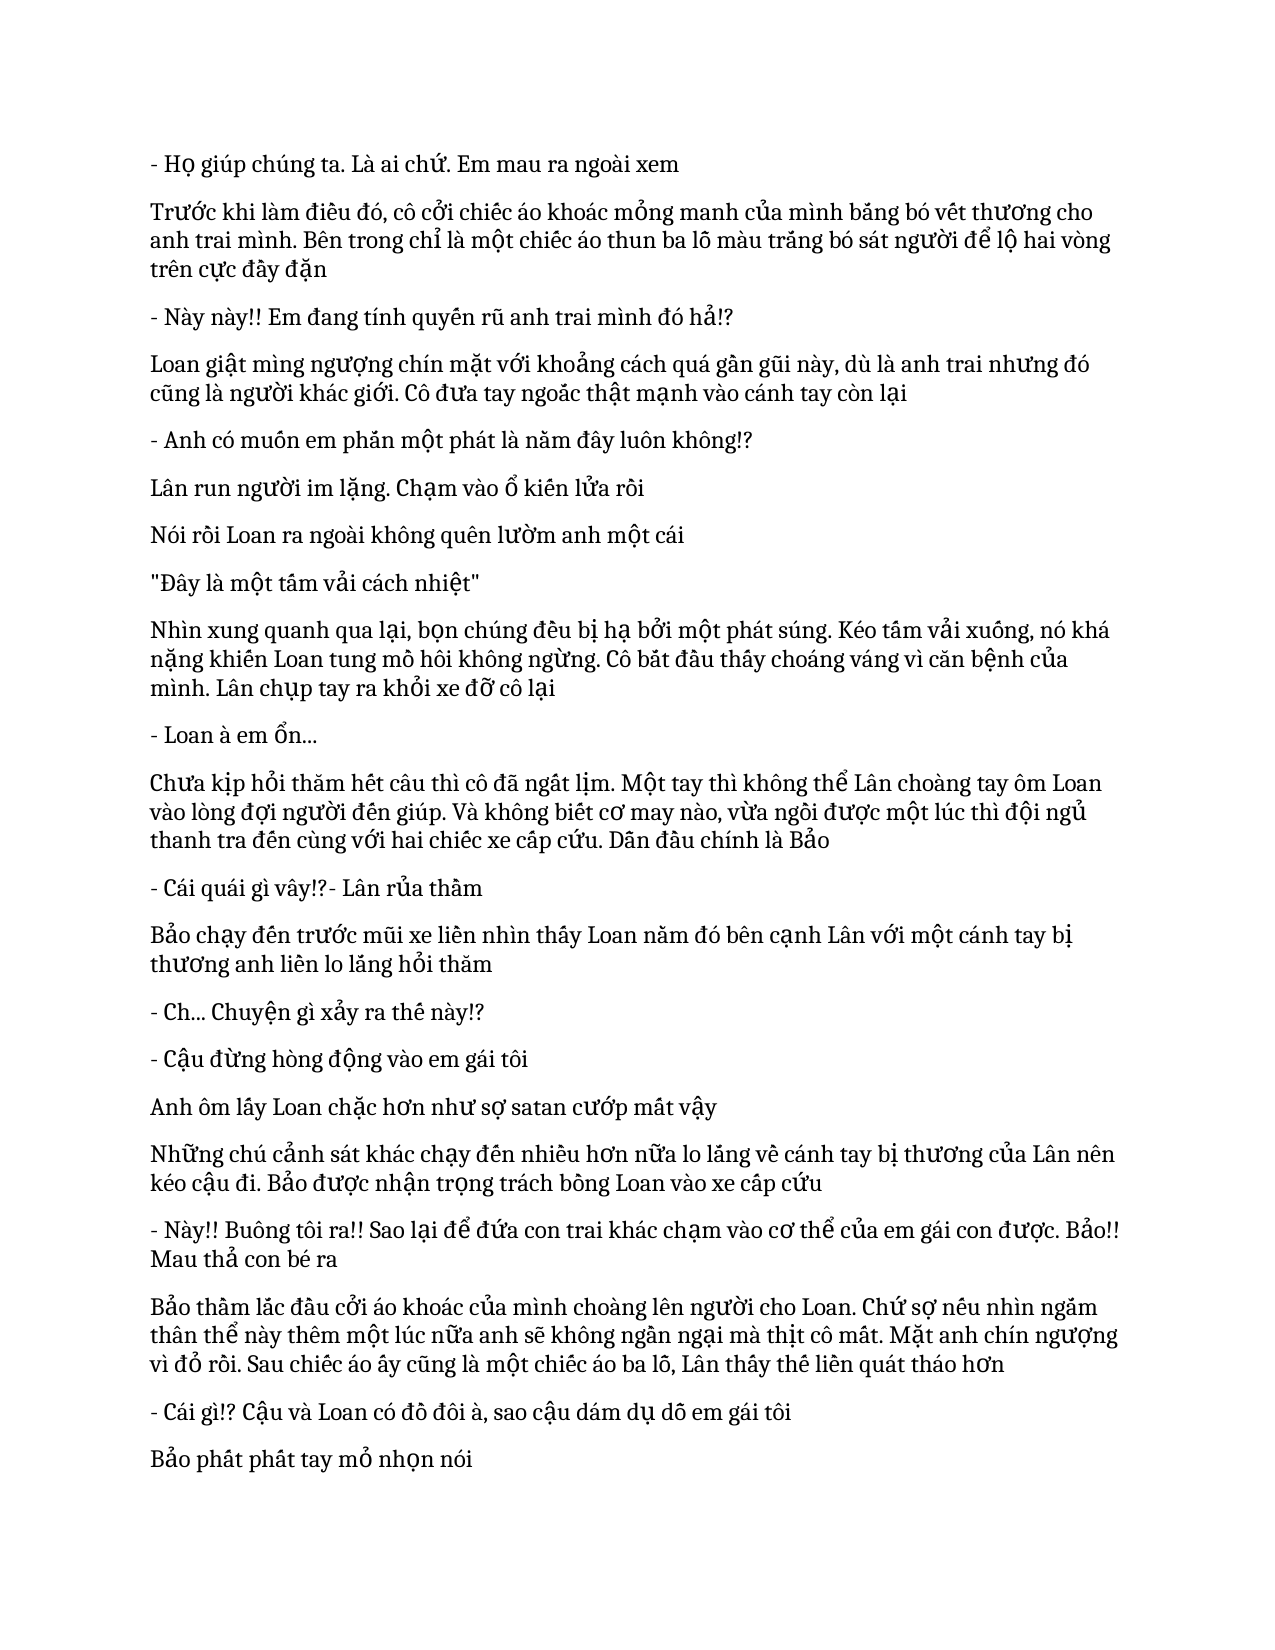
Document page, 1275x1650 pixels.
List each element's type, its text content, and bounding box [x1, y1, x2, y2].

text - Này!! Buông tôi ra!! Sao lại để đứa con trai khác chạm vào cơ thể của em gái con được. Bảo!! Mau thả con bé ra [150, 1216, 1125, 1274]
text - Cái gì!? Cậu và Loan có đồ đôi à, sao cậu dám dụ dỗ em gái tôi [150, 1397, 1125, 1426]
text Nói rồi Loan ra ngoài không quên lườm anh một cái [150, 521, 1125, 550]
text Loan giật mìng ngượng chín mặt với khoảng cách quá gần gũi này, dù là anh trai nhưng đó cũng là người khác giới. Cô đưa tay ngoắc thật mạnh vào cánh tay còn lại [150, 350, 1125, 407]
text Bảo chạy đến trước mũi xe liền nhìn thấy Loan nằm đó bên cạnh Lân với một cánh tay bị thương anh liền lo lắng hỏi thăm [150, 921, 1125, 979]
text Bảo thầm lắc đầu cởi áo khoác của mình choàng lên người cho Loan. Chứ sợ nếu nhìn ngắm thân thể này thêm một lúc nữa anh sẽ không ngần ngại mà thịt cô mất. Mặt anh chín ngượng vì đỏ rồi. Sau chiếc áo ấy cũng là một chiếc áo ba lỗ, Lân thấy thế liền quát tháo hơn [150, 1292, 1125, 1379]
text Trước khi làm điều đó, cô cởi chiếc áo khoác mỏng manh của mình bắng bó vết thương cho anh trai mình. Bên trong chỉ là một chiếc áo thun ba lỗ màu trắng bó sát người để lộ hai vòng trên cực đầy đặn [150, 197, 1125, 284]
text Bảo phất phất tay mỏ nhọn nói [150, 1445, 1125, 1474]
text - Ch... Chuyện gì xảy ra thế này!? [150, 997, 1125, 1026]
text "Đây là một tấm vải cách nhiệt" [150, 569, 1125, 597]
text - Này này!! Em đang tính quyến rũ anh trai mình đó hả!? [150, 302, 1125, 331]
text - Cậu đừng hòng động vào em gái tôi [150, 1045, 1125, 1074]
text Anh ôm lấy Loan chặc hơn như sợ satan cướp mất vậy [150, 1092, 1125, 1121]
text Chưa kịp hỏi thăm hết câu thì cô đã ngất lịm. Một tay thì không thể Lân choàng tay ôm Loan vào lòng đợi người đến giúp. Và không biết cơ may nào, vừa ngồi được một lúc thì đội ngủ thanh tra đến cùng với hai chiếc xe cấp cứu. Dẫn đầu chính là Bảo [150, 769, 1125, 855]
text Những chú cảnh sát khác chạy đến nhiều hơn nữa lo lắng về cánh tay bị thương của Lân nên kéo cậu đi. Bảo được nhận trọng trách bồng Loan vào xe cấp cứu [150, 1140, 1125, 1197]
text - Loan à em ổn... [150, 721, 1125, 750]
text - Cái quái gì vây!?- Lân rủa thầm [150, 874, 1125, 902]
text - Anh có muốn em phắn một phát là nằm đây luôn không!? [150, 426, 1125, 455]
text - Họ giúp chúng ta. Là ai chứ. Em mau ra ngoài xem [150, 150, 1125, 179]
text Lân run người im lặng. Chạm vào ổ kiến lửa rồi [150, 474, 1125, 502]
text Nhìn xung quanh qua lại, bọn chúng đều bị hạ bởi một phát súng. Kéo tấm vải xuống, nó khá nặng khiến Loan tung mồ hôi không ngừng. Cô bắt đầu thấy choáng váng vì căn bệnh của mình. Lân chụp tay ra khỏi xe đỡ cô lại [150, 616, 1125, 702]
